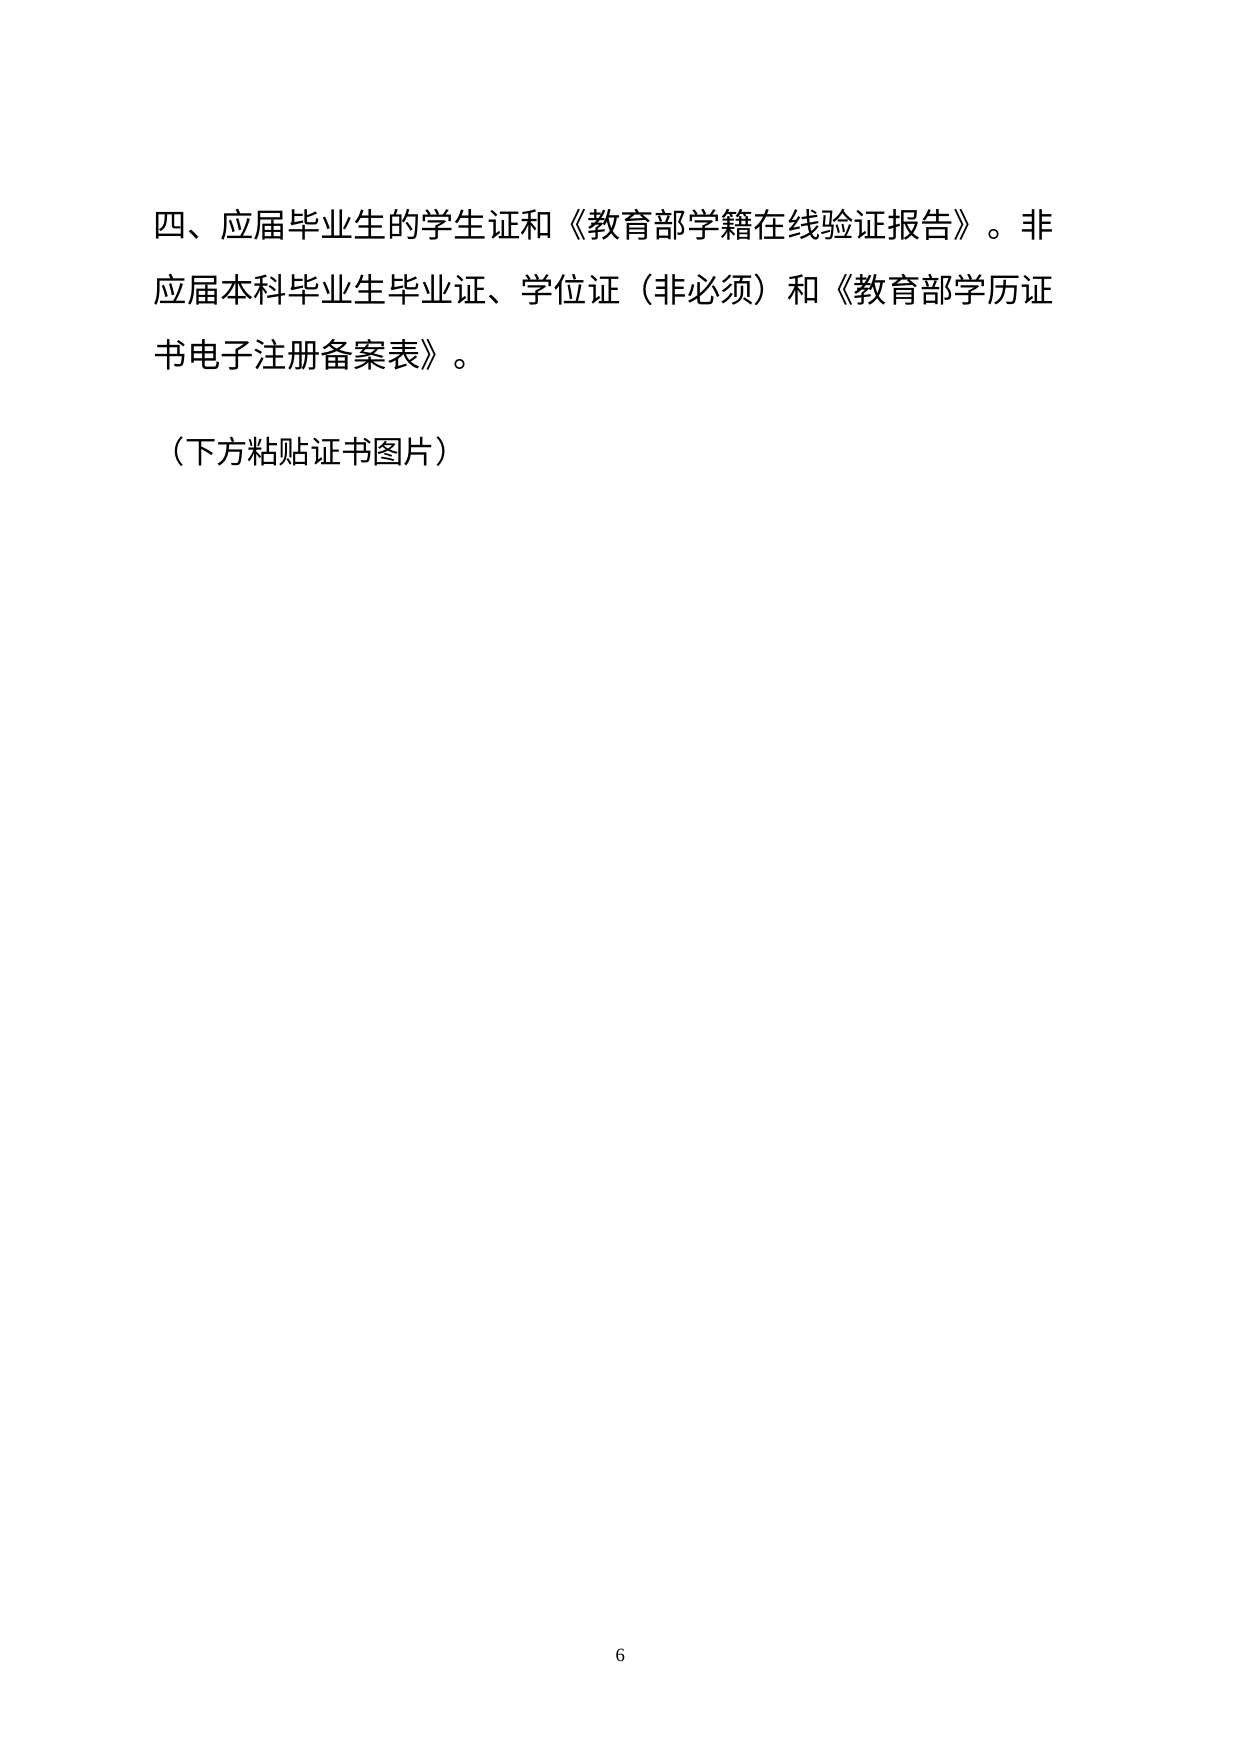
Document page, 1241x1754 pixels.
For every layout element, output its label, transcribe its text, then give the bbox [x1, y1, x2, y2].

text 四、应届毕业生的学生证和《教育部学籍在线验证报告》。非应届本科毕业生毕业证、学位证（非必须）和《教育部学历证书电子注册备案表》。 [153, 190, 1087, 385]
text （下方粘贴证书图片） [153, 417, 1087, 482]
